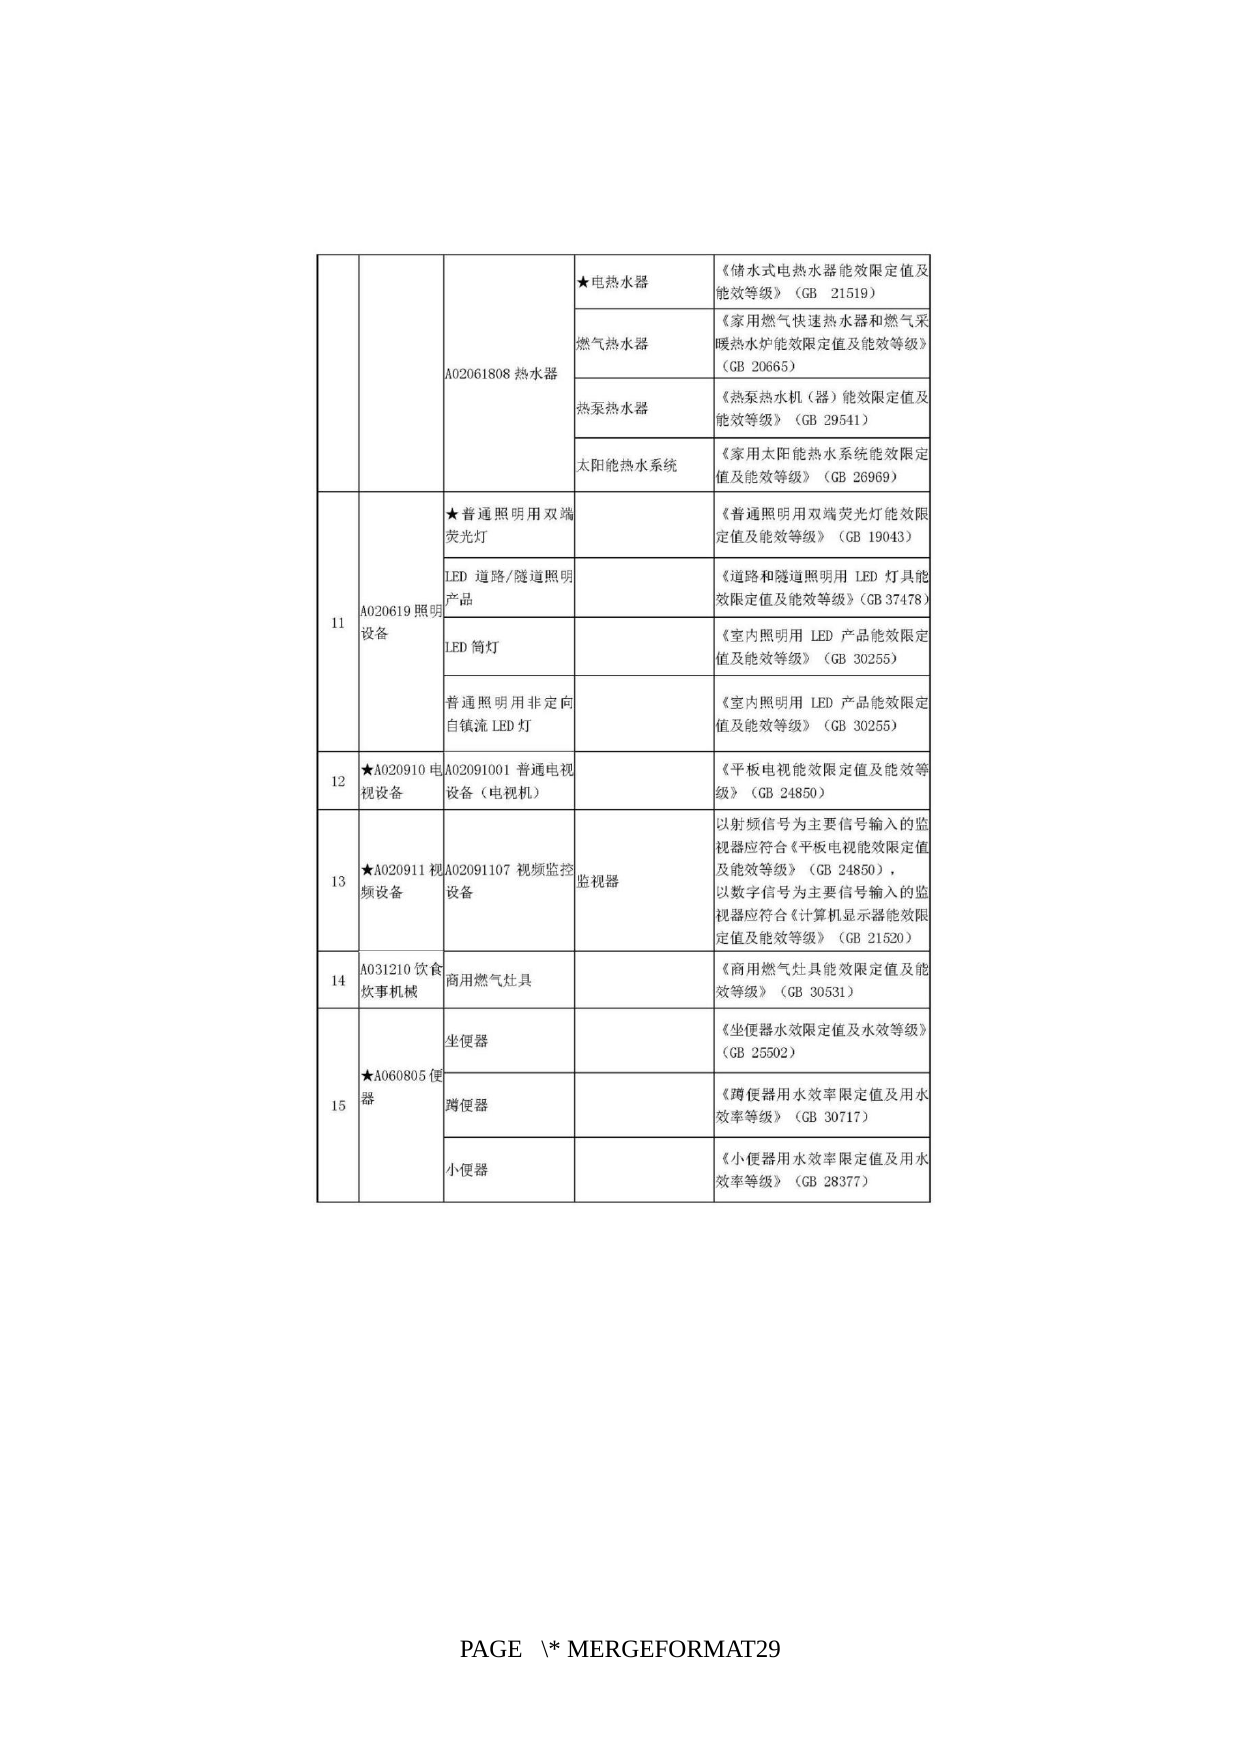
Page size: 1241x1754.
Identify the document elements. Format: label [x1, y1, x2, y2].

picture [187, 150, 1053, 1374]
